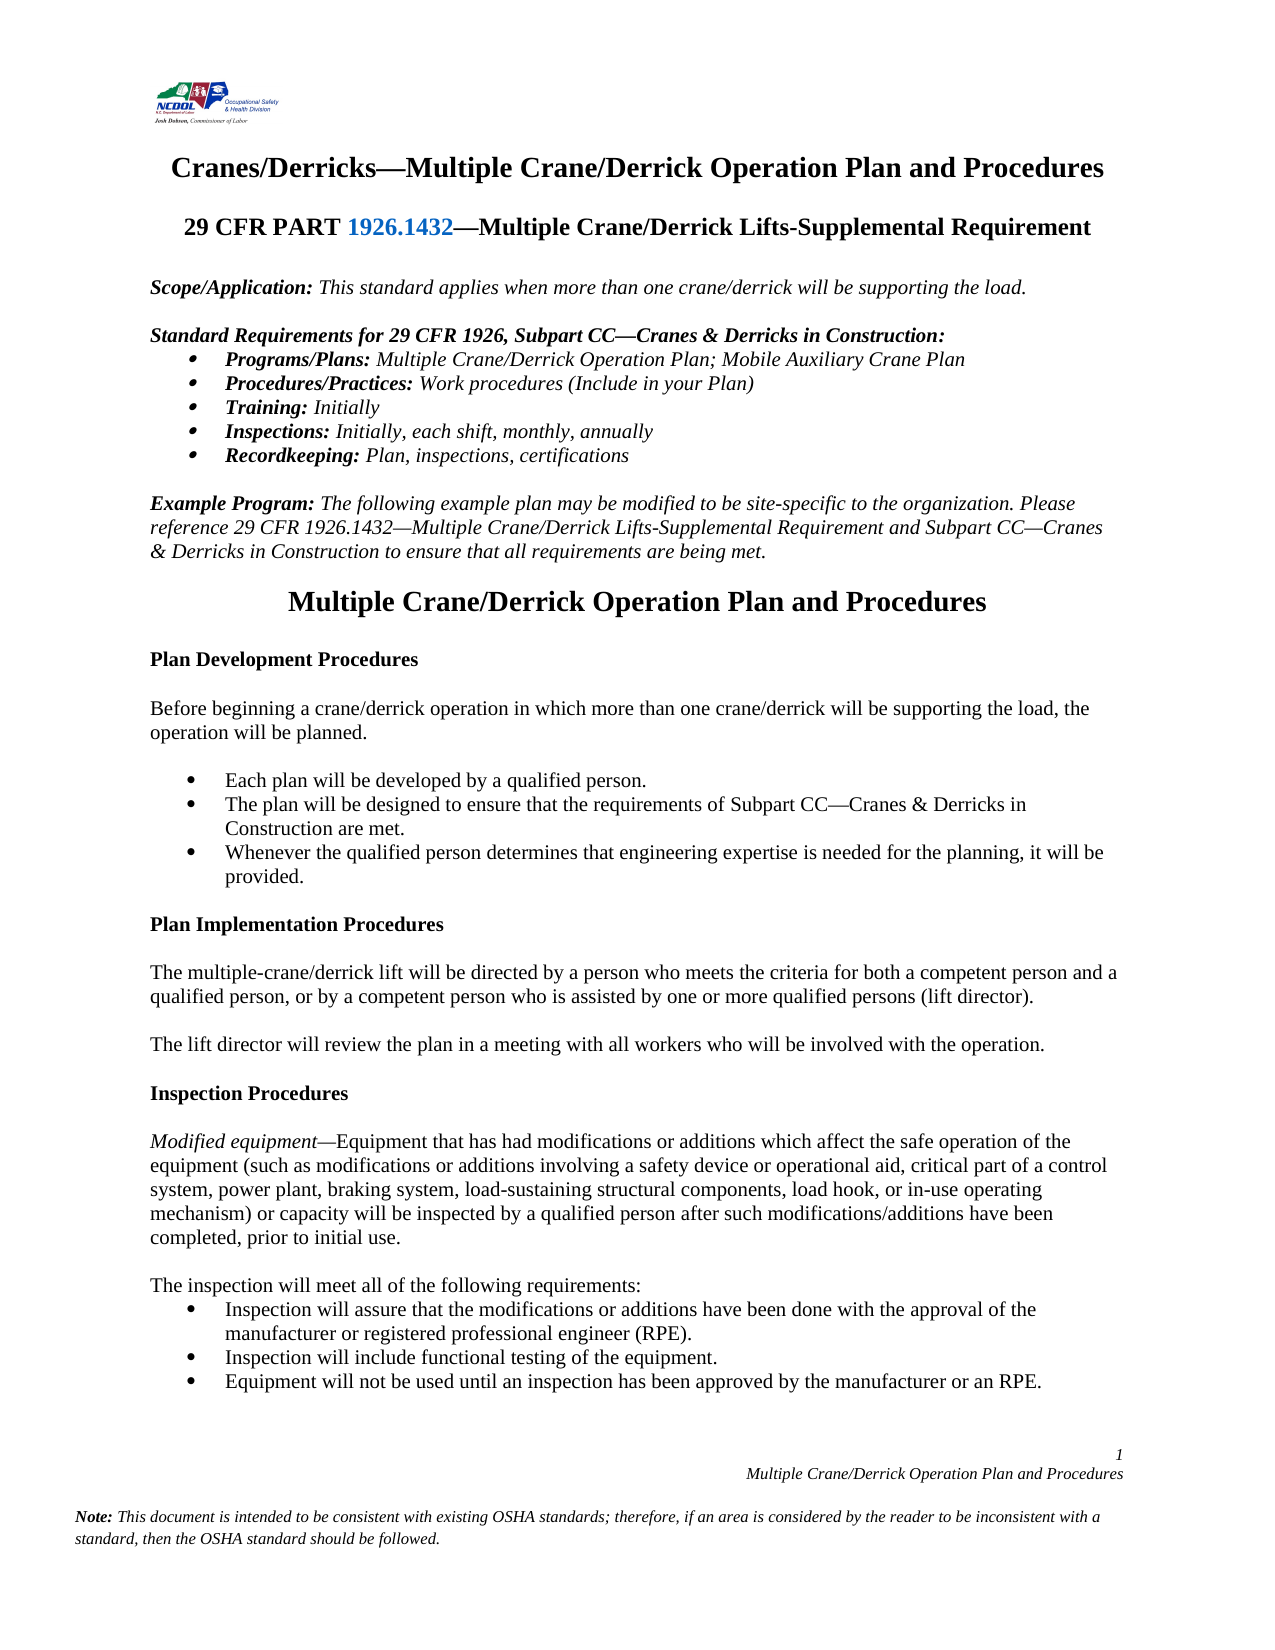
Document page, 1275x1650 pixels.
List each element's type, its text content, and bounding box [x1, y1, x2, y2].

text The lift director will review the plan in a meeting with all workers who will be involved with the operation. [150, 1032, 1125, 1056]
text Plan Development Procedures [150, 647, 1125, 671]
list Inspection will assure that the modifications or additions have been done with the approval of the manufacturer or registered professional engineer (RPE). [187, 1297, 1125, 1345]
text Multiple Crane/Derrick Operation Plan and Procedures [150, 584, 1125, 618]
list Recordkeeping: Plan, inspections, certifications [187, 443, 1125, 467]
list Training: Initially [187, 395, 1125, 419]
list Example Program: The following example plan may be modified to be site-specific to the organization. Please reference 29 CFR 1926.1432—Multiple Crane/Derrick Lifts-Supplemental Requirement and Subpart CC—Cranes & Derricks in Construction to ensure that all requirements are being met. [150, 491, 1125, 563]
list Inspections: Initially, each shift, monthly, annually [187, 419, 1125, 443]
list The plan will be designed to ensure that the requirements of Subpart CC—Cranes & Derricks in Construction are met. [187, 792, 1125, 840]
list Programs/Plans: Multiple Crane/Derrick Operation Plan; Mobile Auxiliary Crane Plan [187, 347, 1125, 371]
text 29 CFR PART 1926.1432—Multiple Crane/Derrick Lifts-Supplemental Requirement [150, 212, 1125, 241]
text Scope/Application: This standard applies when more than one crane/derrick will be supporting the load. [150, 274, 1125, 299]
list Each plan will be developed by a qualified person. [187, 768, 1125, 792]
picture [150, 75, 283, 136]
text Standard Requirements for 29 CFR 1926, Subpart CC—Cranes & Derricks in Construction: [150, 323, 1125, 347]
text Modified equipment—Equipment that has had modifications or additions which affect the safe operation of the equipment (such as modifications or additions involving a safety device or operational aid, critical part of a control system, power plant, braking system, load-sustaining structural components, load hook, or in-use operating mechanism) or capacity will be inspected by a qualified person after such modifications/additions have been completed, prior to initial use. [150, 1129, 1125, 1249]
text The inspection will meet all of the following requirements: [150, 1273, 1125, 1297]
list Procedures/Practices: Work procedures (Include in your Plan) [187, 371, 1125, 395]
text Plan Implementation Procedures [150, 912, 1125, 936]
text The multiple-crane/derrick lift will be directed by a person who meets the criteria for both a competent person and a qualified person, or by a competent person who is assisted by one or more qualified persons (lift director). [150, 960, 1125, 1008]
text Before beginning a crane/derrick operation in which more than one crane/derrick will be supporting the load, the operation will be planned. [150, 696, 1125, 744]
list Inspection will include functional testing of the equipment. [187, 1345, 1125, 1369]
text Inspection Procedures [150, 1081, 1125, 1104]
list Whenever the qualified person determines that engineering expertise is needed for the planning, it will be provided. [187, 840, 1125, 888]
list Equipment will not be used until an inspection has been approved by the manufacturer or an RPE. [187, 1369, 1125, 1393]
text Cranes/Derricks—Multiple Crane/Derrick Operation Plan and Procedures [150, 150, 1125, 183]
